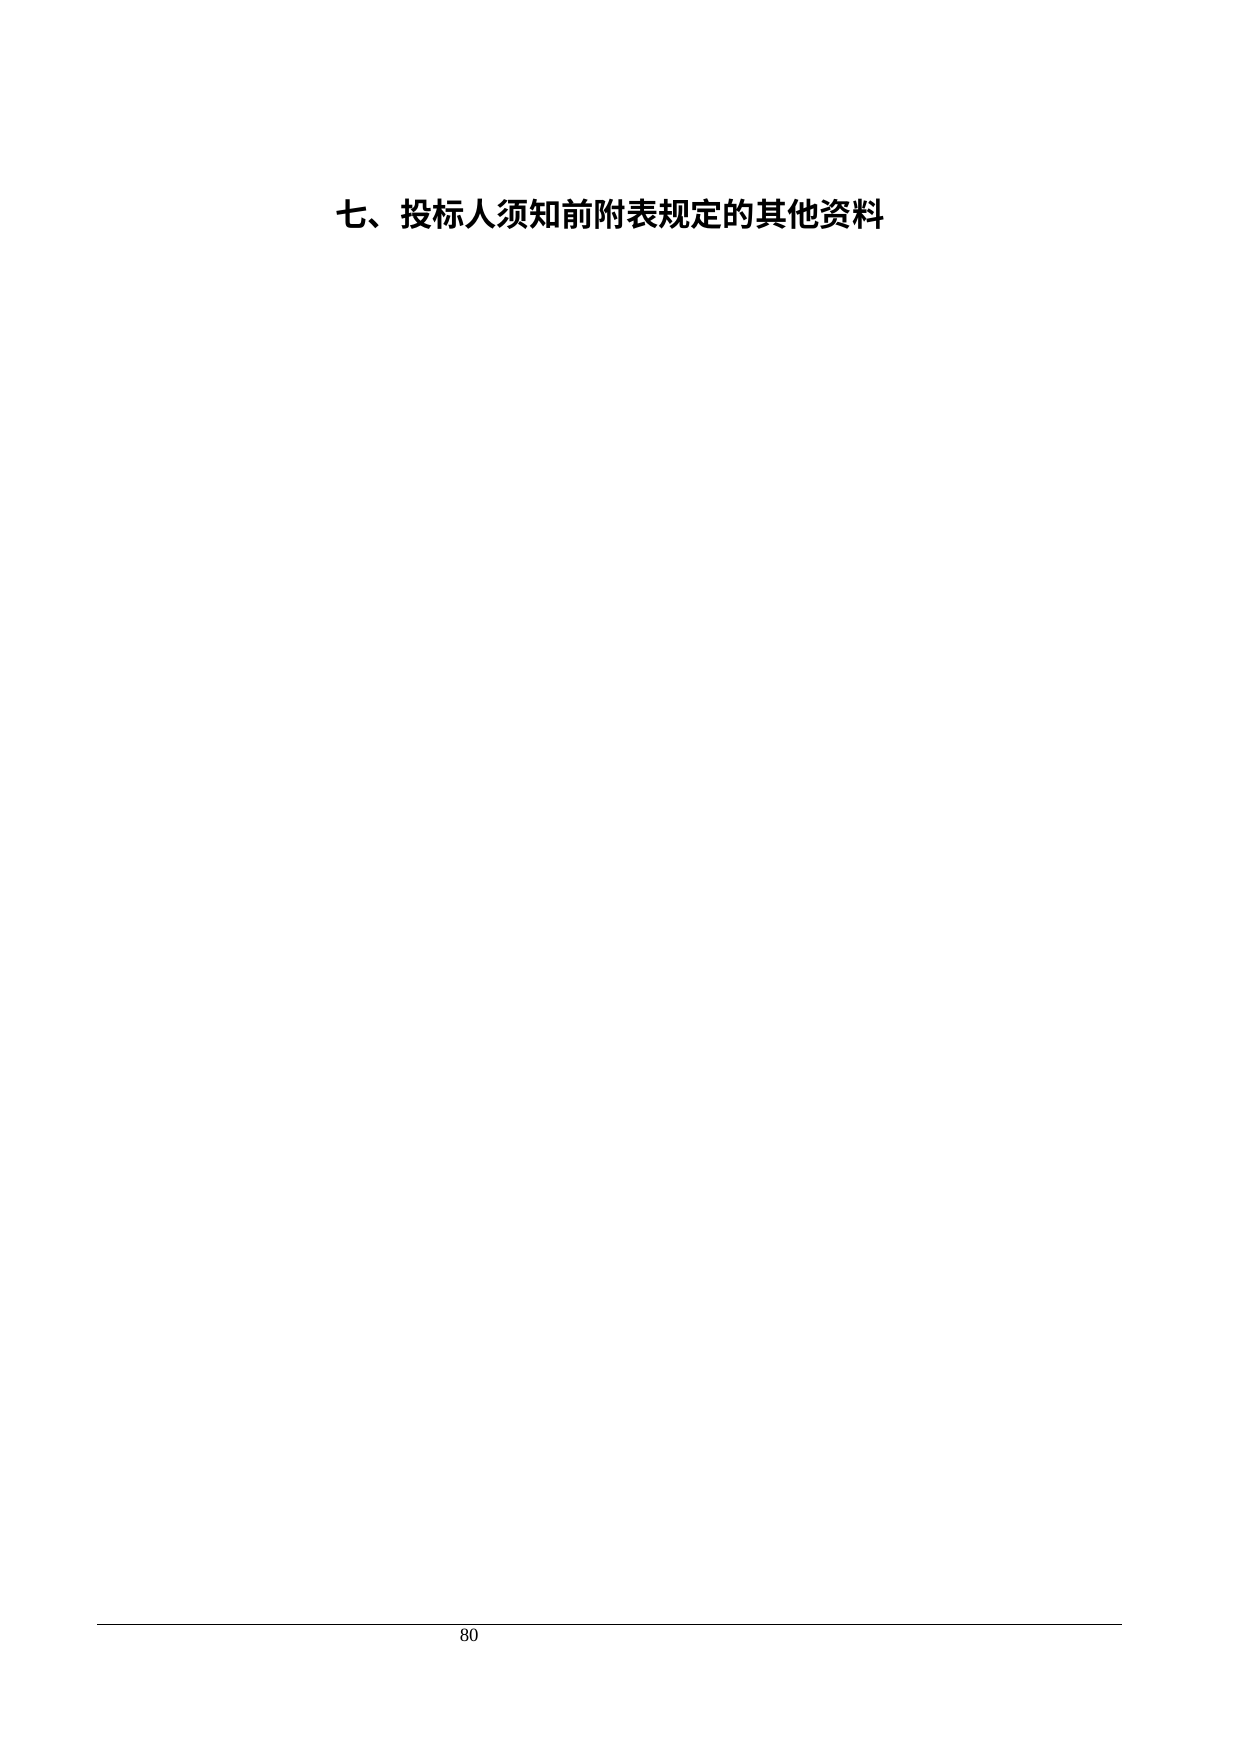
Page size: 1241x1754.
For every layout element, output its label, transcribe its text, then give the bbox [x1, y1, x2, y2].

text 七、投标人须知前附表规定的其他资料 [97, 179, 1122, 244]
